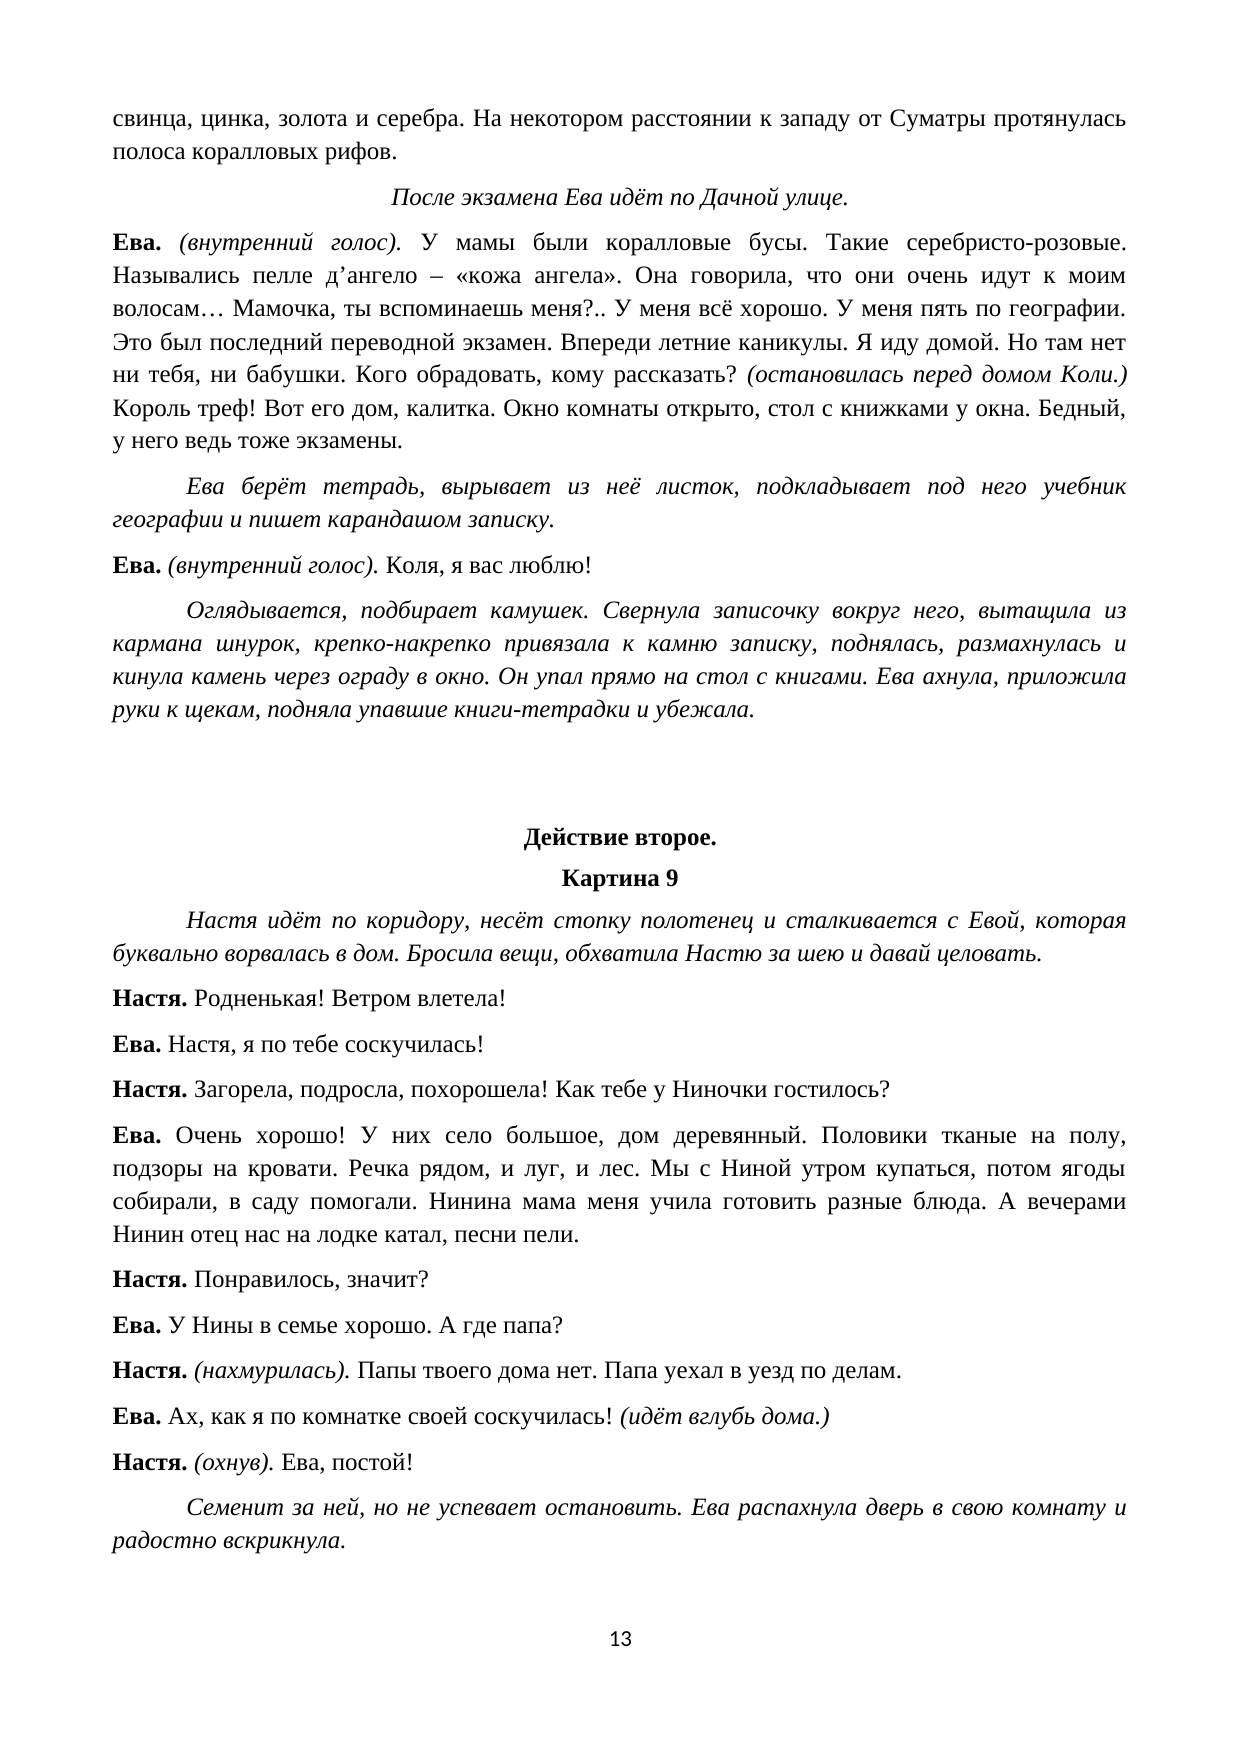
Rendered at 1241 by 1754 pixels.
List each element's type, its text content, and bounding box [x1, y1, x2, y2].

text Настя. (охнув). Ева, постой! [112, 1447, 1128, 1475]
text Настя. Родненькая! Ветром влетела! [112, 983, 1128, 1012]
text Картина 9 [112, 863, 1128, 892]
text Настя идёт по коридору, несёт стопку полотенец и сталкивается с Евой, которая буквально ворвалась в дом. Бросила вещи, обхватила Настю за шею и давай целовать. [112, 905, 1128, 967]
text Ева. (внутренний голос). У мамы были коралловые бусы. Такие серебристо-розовые. Назывались пеллe д’aнгeлo – «кожа ангела». Она говорила, что они очень идут к моим волосам… Мамочка, ты вспоминаешь меня?.. У меня всё хорошо. У меня пять по географии. Это был последний переводной экзамен. Впереди летние каникулы. Я иду домой. Но там нет ни тебя, ни бабушки. Кого обрадовать, кому рассказать? (остановилась перед домом Коли.) Король треф! Вот его дом, калитка. Окно комнаты открыто, стол с книжками у окна. Бедный, у него ведь тоже экзамены. [112, 227, 1128, 454]
text Ева. Ах, как я по комнатке своей соскучилась! (идёт вглубь дома.) [112, 1401, 1128, 1430]
text Ева. У Нины в семье хорошо. А где папа? [112, 1310, 1128, 1339]
text Ева. (внутренний голос). Коля, я вас люблю! [112, 550, 1128, 578]
text Настя. (нахмурилась). Папы твоего дома нет. Папа уехал в уезд по делам. [112, 1356, 1128, 1384]
text Действие второе. [112, 822, 1128, 851]
text Настя. Загорела, подросла, похорошела! Как тебе у Ниночки гостилось? [112, 1074, 1128, 1103]
text Ева. Очень хорошо! У них село большое, дом деревянный. Половики тканые на полу, подзоры на кровати. Речка рядом, и луг, и лес. Мы с Ниной утром купаться, потом ягоды собирали, в саду помогали. Нинина мама меня учила готовить разные блюда. А вечерами Нинин отец нас на лодке катал, песни пели. [112, 1120, 1128, 1248]
text Оглядывается, подбирает камушек. Свернула записочку вокруг него, вытащила из кармана шнурок, крепко-накрепко привязала к камню записку, поднялась, размахнулась и кинула камень через ограду в окно. Он упал прямо на стол с книгами. Ева ахнула, приложила руки к щекам, подняла упавшие книги-тетрадки и убежала. [112, 595, 1128, 723]
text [112, 103, 1128, 165]
text После экзамена Ева идёт по Дачной улице. [112, 182, 1128, 211]
text Настя. Понравилось, значит? [112, 1264, 1128, 1293]
text Семенит за ней, но не успевает остановить. Ева распахнула дверь в свою комнату и радостно вскрикнула. [112, 1492, 1128, 1554]
text Ева берёт тетрадь, вырывает из неё листок, подкладывает под него учебник географии и пишет карандашом записку. [112, 471, 1128, 533]
text Ева. Настя, я по тебе соскучилась! [112, 1029, 1128, 1058]
